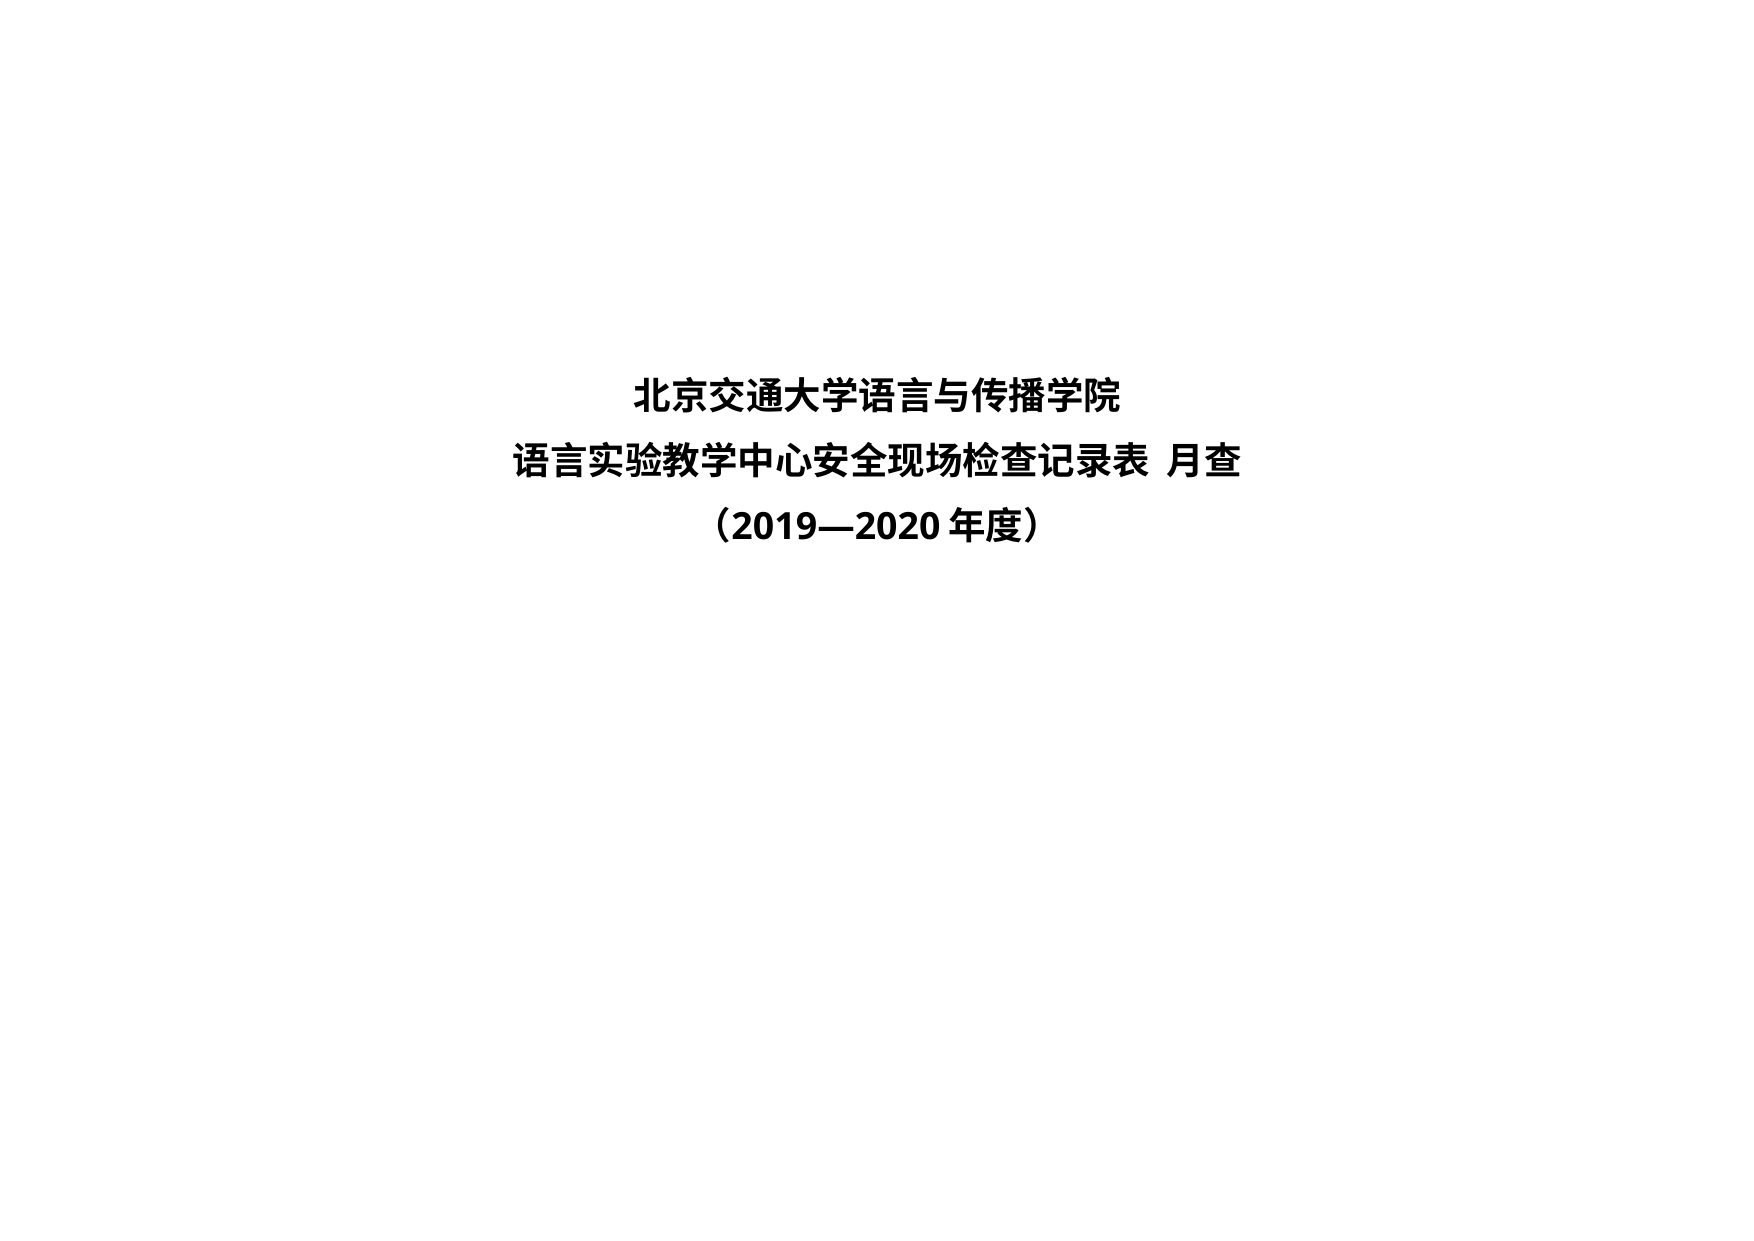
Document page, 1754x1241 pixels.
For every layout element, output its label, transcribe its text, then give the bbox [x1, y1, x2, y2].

text （2019—2020年度） [112, 490, 1641, 555]
text 语言实验教学中心安全现场检查记录表 月查 [112, 425, 1641, 490]
text 北京交通大学语言与传播学院 [112, 360, 1641, 425]
